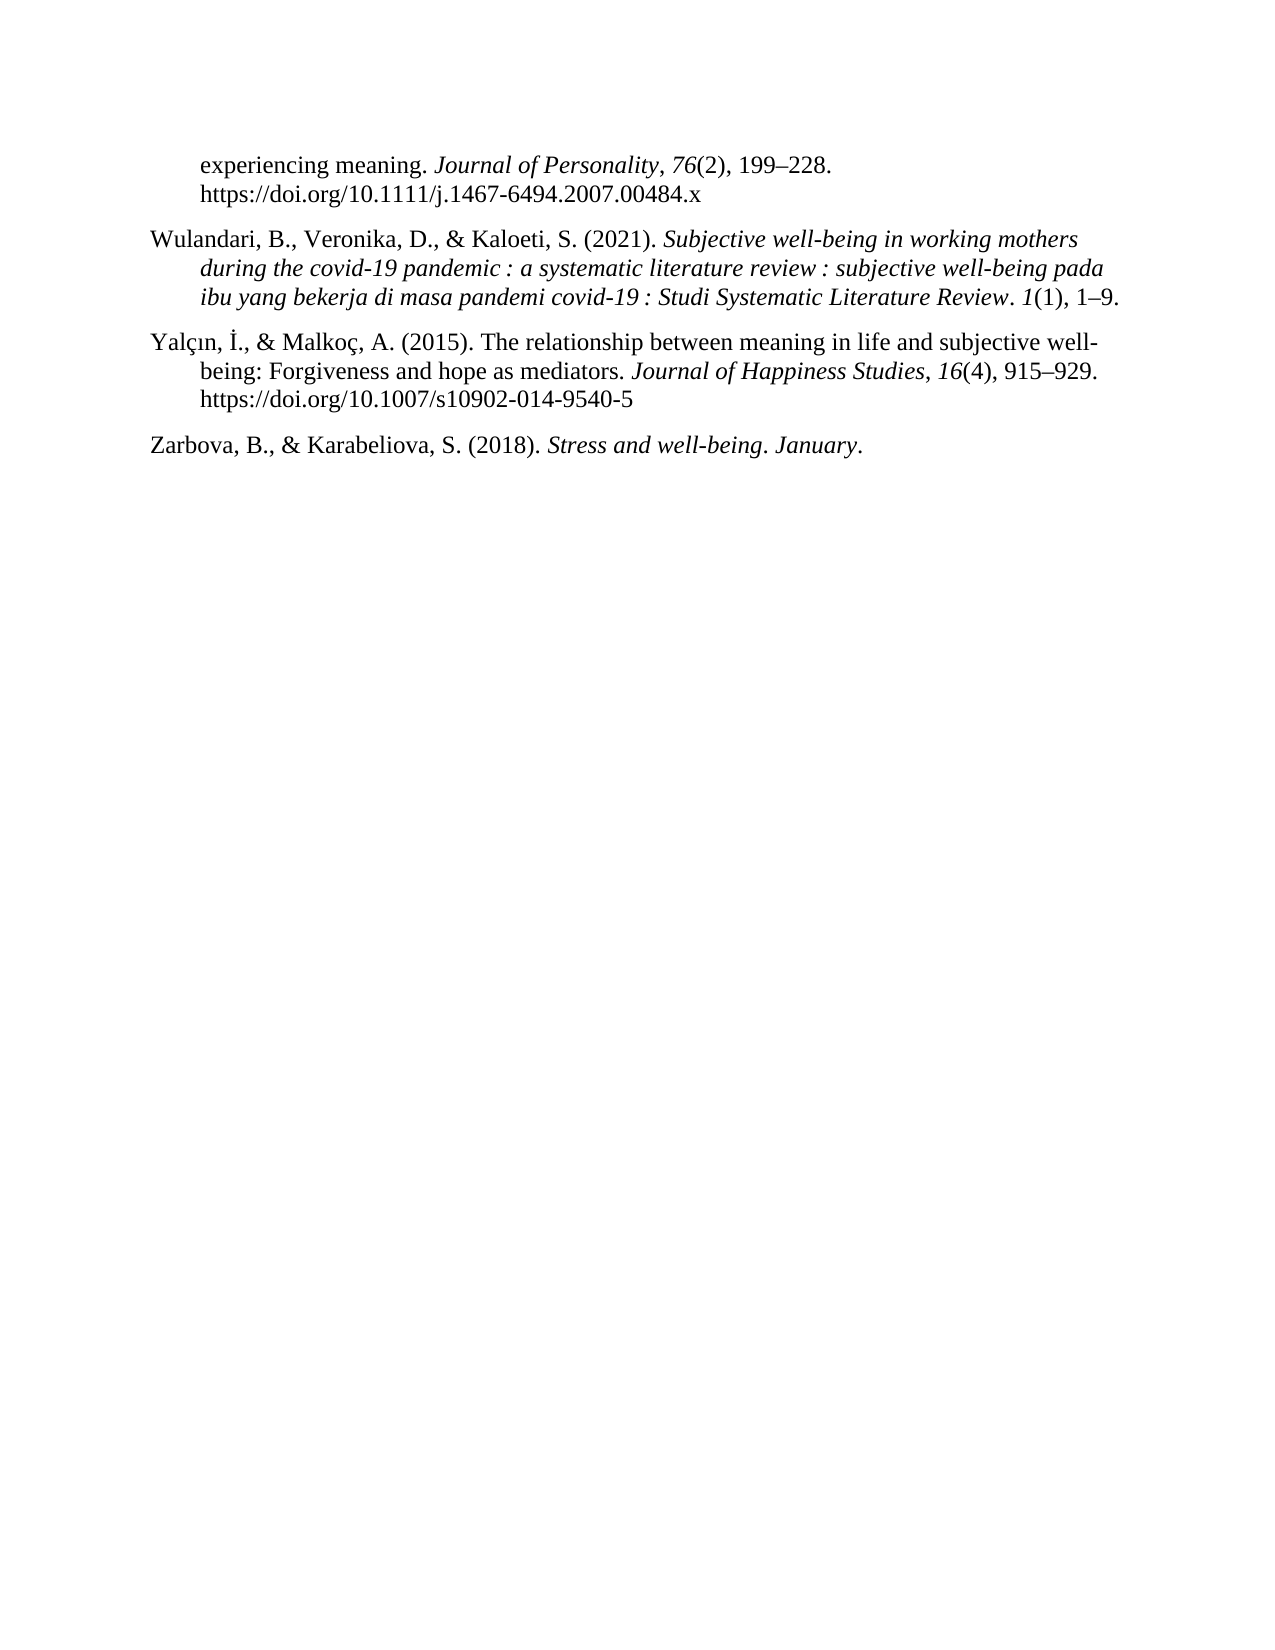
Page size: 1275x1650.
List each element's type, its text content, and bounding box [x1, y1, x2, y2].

text Yalçın, İ., & Malkoç, A. (2015). The relationship between meaning in life and subjective well-being: Forgiveness and hope as mediators. Journal of Happiness Studies, 16(4), 915–929. https://doi.org/10.1007/s10902-014-9540-5 [150, 327, 1125, 413]
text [150, 150, 1125, 207]
text Wulandari, B., Veronika, D., & Kaloeti, S. (2021). Subjective well-being in working mothers during the covid-19 pandemic : a systematic literature review : subjective well-being pada ibu yang bekerja di masa pandemi covid-19 : Studi Systematic Literature Review. 1(1), 1–9. [150, 224, 1125, 310]
text Zarbova, B., & Karabeliova, S. (2018). Stress and well-being. January. [150, 430, 1125, 459]
